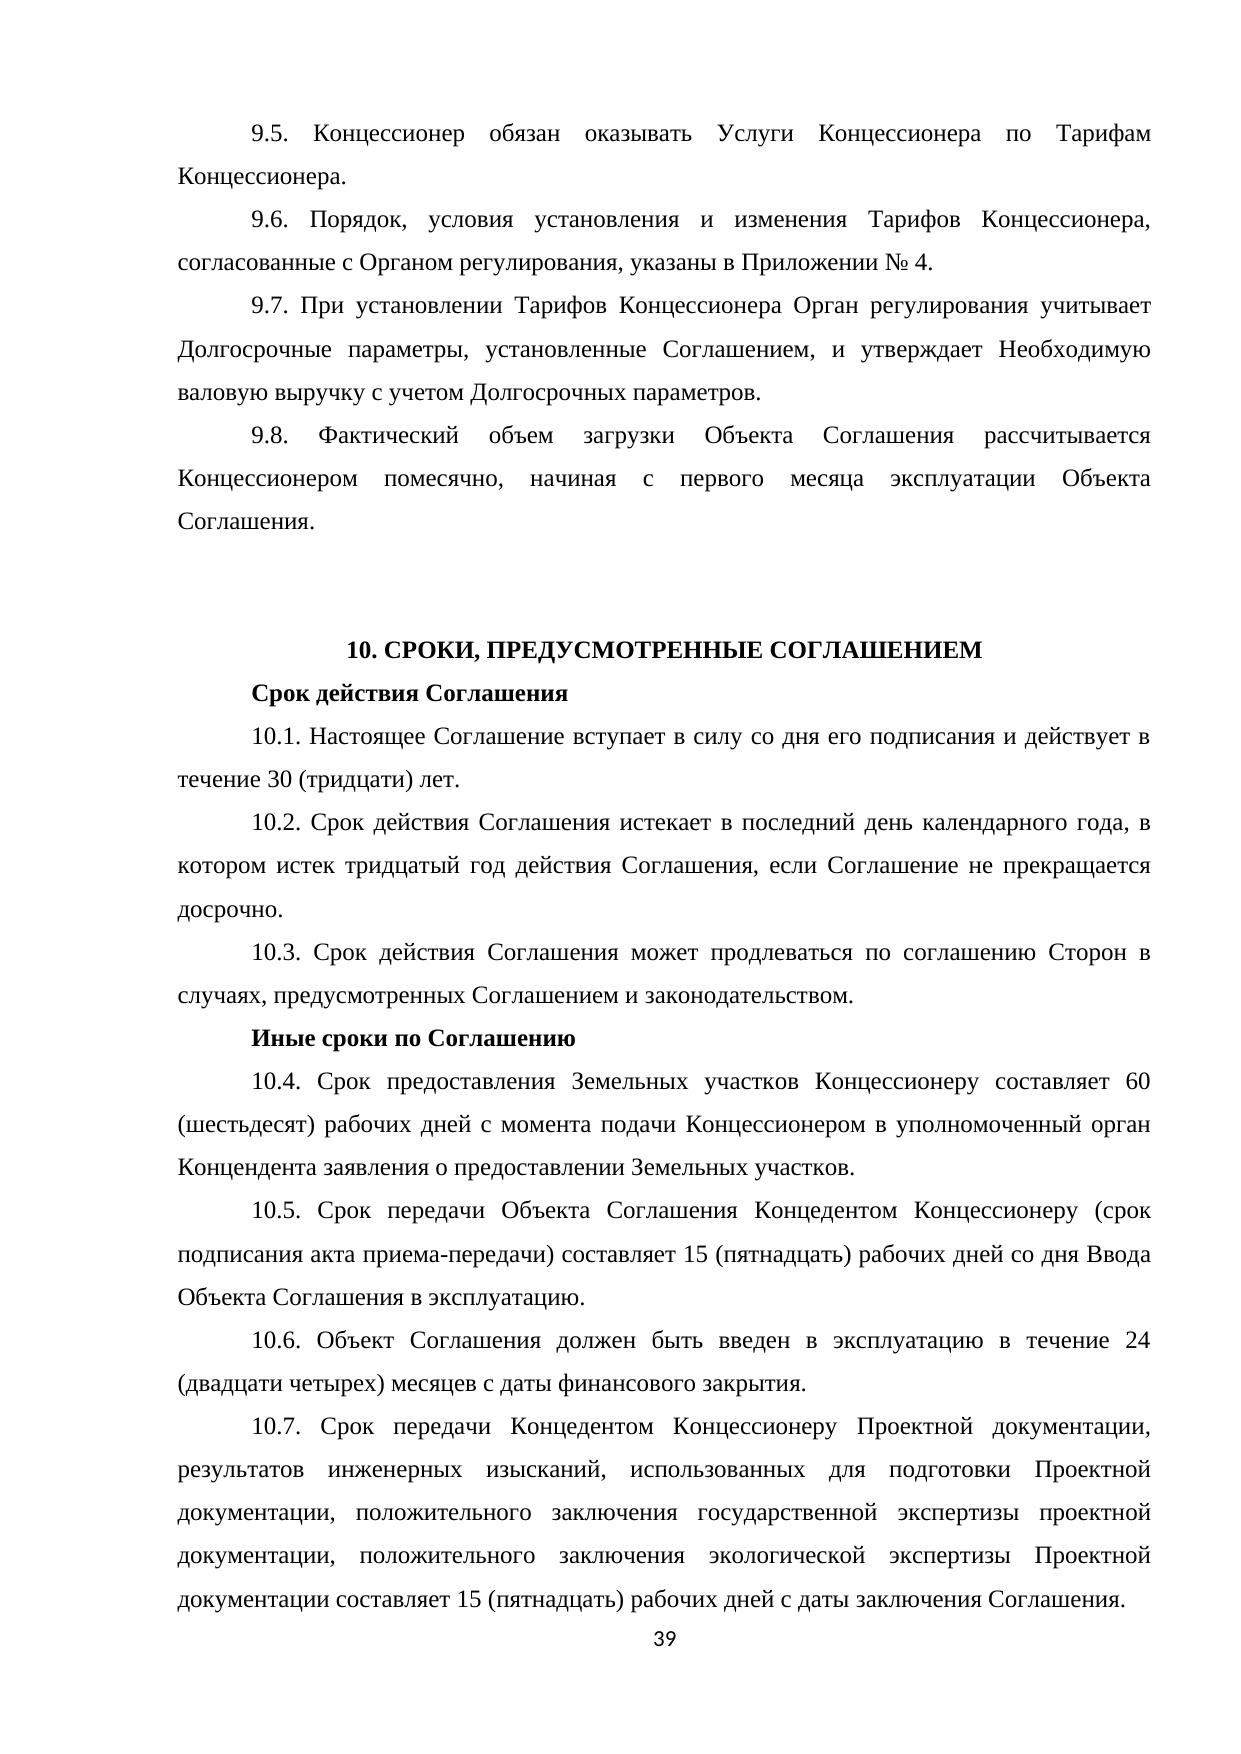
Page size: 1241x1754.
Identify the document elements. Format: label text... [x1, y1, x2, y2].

text 10.7. Срок передачи Концедентом Концессионеру Проектной документации, результатов инженерных изысканий, использованных для подготовки Проектной документации, положительного заключения государственной экспертизы проектной документации, положительного заключения экологической экспертизы Проектной документации составляет 15 (пятнадцать) рабочих дней с даты заключения Соглашения. [177, 1411, 1152, 1612]
text 10.1. Настоящее Соглашение вступает в силу со дня его подписания и действует в течение 30 (тридцати) лет. [177, 721, 1152, 793]
text 10.6. Объект Соглашения должен быть введен в эксплуатацию в течение 24 (двадцати четырех) месяцев с даты финансового закрытия. [177, 1325, 1152, 1397]
text 9.8. Фактический объем загрузки Объекта Соглашения рассчитывается Концессионером помесячно, начиная с первого месяца эксплуатации Объекта Соглашения. [177, 420, 1152, 535]
text Иные сроки по Соглашению [177, 1023, 1152, 1052]
text 9.6. Порядок, условия установления и изменения Тарифов Концессионера, согласованные с Органом регулирования, указаны в Приложении № 4. [177, 204, 1152, 276]
text 9.7. При установлении Тарифов Концессионера Орган регулирования учитывает Долгосрочные параметры, установленные Соглашением, и утверждает Необходимую валовую выручку с учетом Долгосрочных параметров. [177, 291, 1152, 406]
text 9.5. Концессионер обязан оказывать Услуги Концессионера по Тарифам Концессионера. [177, 118, 1152, 190]
text 10.5. Срок передачи Объекта Соглашения Концедентом Концессионеру (срок подписания акта приема-передачи) составляет 15 (пятнадцать) рабочих дней со дня Ввода Объекта Соглашения в эксплуатацию. [177, 1196, 1152, 1311]
text 10.3. Срок действия Соглашения может продлеваться по соглашению Сторон в случаях, предусмотренных Соглашением и законодательством. [177, 937, 1152, 1009]
text 10. СРОКИ, ПРЕДУСМОТРЕННЫЕ СОГЛАШЕНИЕМ [177, 635, 1152, 664]
text 10.4. Срок предоставления Земельных участков Концессионеру составляет 60 (шестьдесят) рабочих дней с момента подачи Концессионером в уполномоченный орган Концендента заявления о предоставлении Земельных участков. [177, 1066, 1152, 1181]
text Срок действия Соглашения [177, 678, 1152, 707]
text 10.2. Срок действия Соглашения истекает в последний день календарного года, в котором истек тридцатый год действия Соглашения, если Соглашение не прекращается досрочно. [177, 807, 1152, 922]
